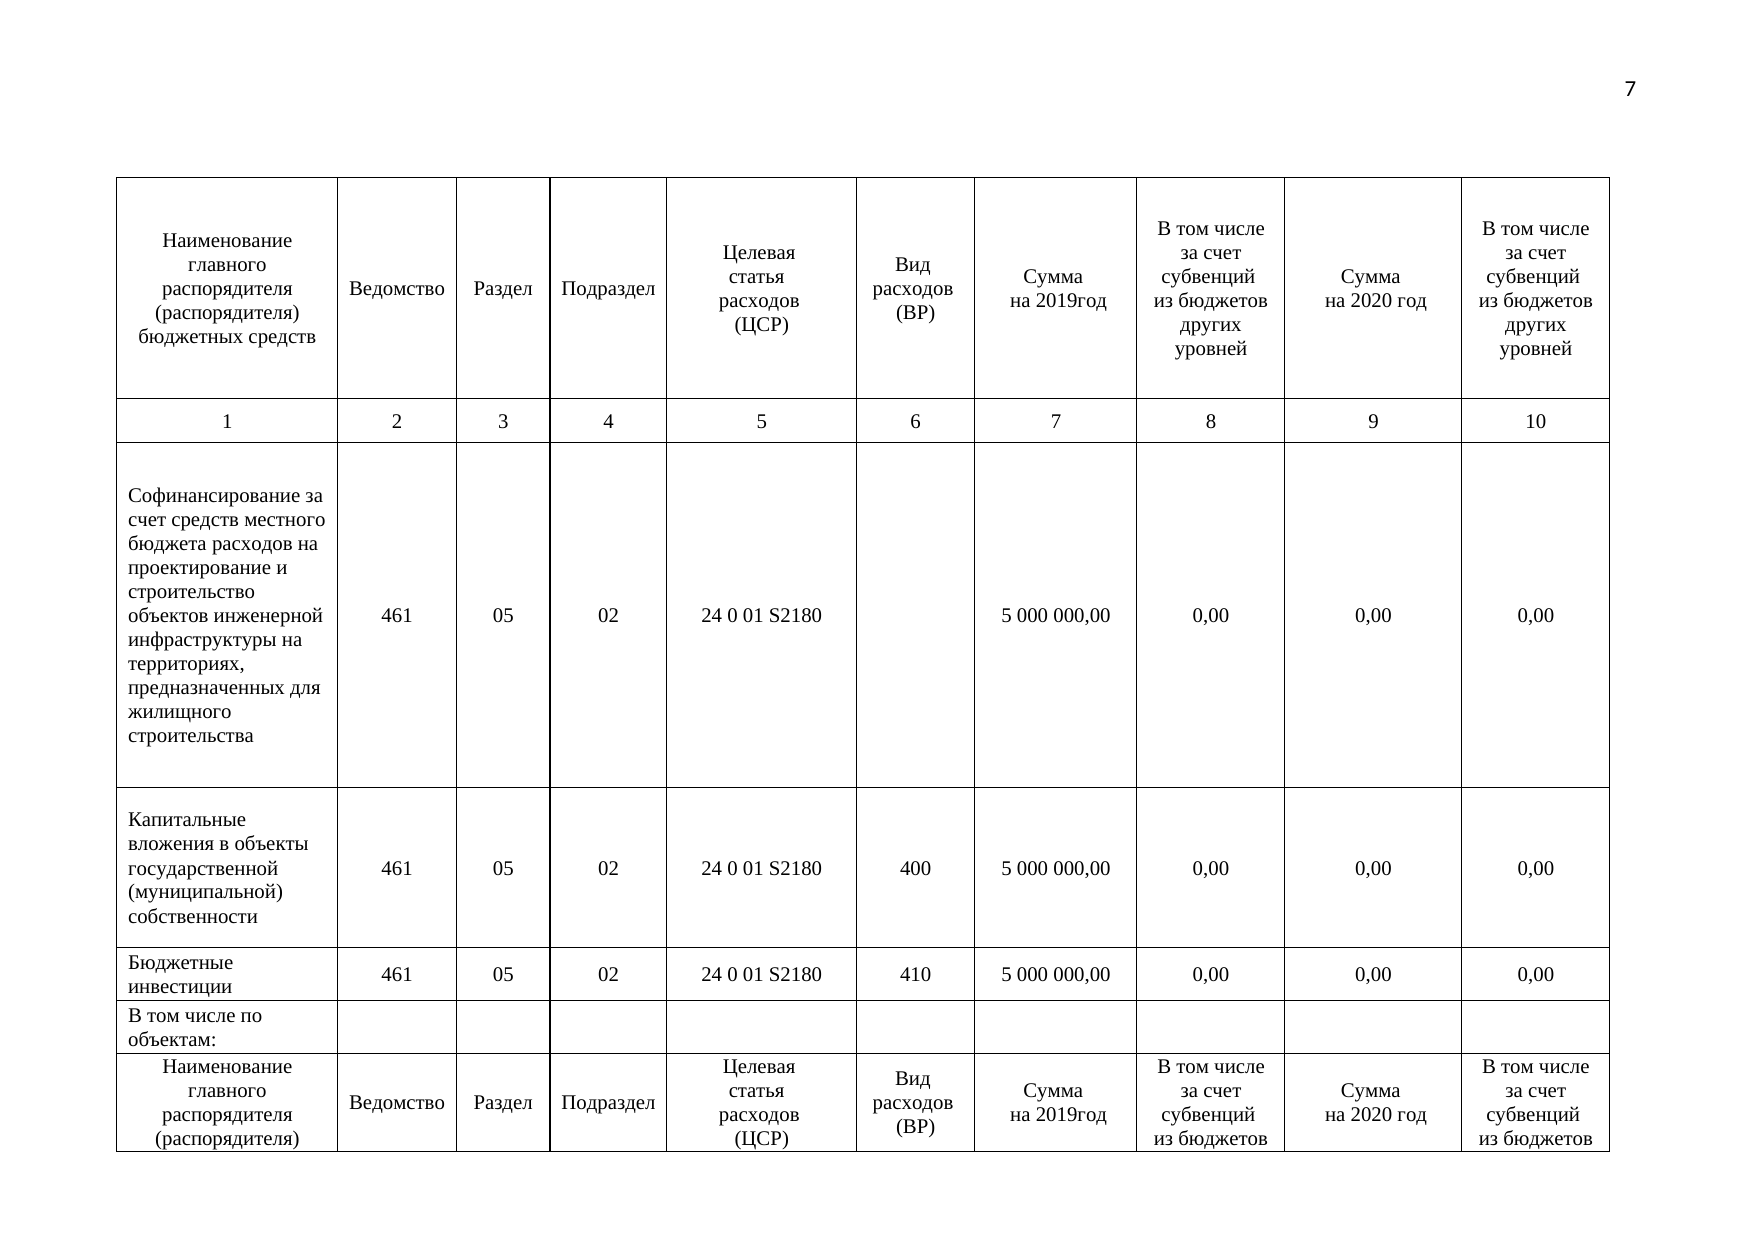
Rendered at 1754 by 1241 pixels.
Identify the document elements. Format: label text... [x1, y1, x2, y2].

table_cell В том числе за счет субвенций из бюджетов других уровней [1462, 178, 1609, 398]
table_cell 05 [457, 443, 549, 787]
table_cell Софинансирование за счет средств местного бюджета расходов на проектирование и строительство объектов инженерной инфраструктуры на территориях, предназначенных для жилищного строительства [117, 443, 337, 787]
table_cell Раздел [457, 178, 549, 398]
table_cell [1285, 1001, 1461, 1053]
table_cell 400 [857, 788, 974, 947]
table_cell [667, 1001, 856, 1053]
table_cell 10 [1462, 399, 1609, 442]
table_cell Сумма на 2019год [975, 178, 1136, 398]
table_cell 5 000 000,00 [975, 788, 1136, 947]
table_cell Подраздел [551, 178, 666, 398]
table_cell [857, 1001, 974, 1053]
table_cell 0,00 [1462, 948, 1609, 1000]
table_cell Ведомство [338, 178, 456, 398]
table_cell 461 [338, 443, 456, 787]
table_cell 410 [857, 948, 974, 1000]
table_cell Подраздел [551, 1054, 666, 1151]
table_cell Вид расходов (ВР) [857, 1054, 974, 1151]
table_cell Сумма на 2020 год [1285, 178, 1461, 398]
table_cell 2 [338, 399, 456, 442]
table_cell Наименование главного распорядителя (распорядителя) бюджетных средств [117, 178, 337, 398]
table_cell Капитальные вложения в объекты государственной (муниципальной) собственности [117, 788, 337, 947]
table_cell 5 [667, 399, 856, 442]
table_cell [1137, 1054, 1284, 1151]
table_cell [1462, 1001, 1609, 1053]
table_cell Вид расходов (ВР) [857, 178, 974, 398]
table_cell 0,00 [1462, 443, 1609, 787]
table_cell 0,00 [1462, 788, 1609, 947]
table_cell Сумма на 2020 год [1285, 1054, 1461, 1151]
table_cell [1462, 1054, 1609, 1151]
table_cell 0,00 [1137, 788, 1284, 947]
table_cell 6 [857, 399, 974, 442]
table_cell Целевая статья расходов (ЦСР) [667, 178, 856, 398]
table_cell 0,00 [1137, 443, 1284, 787]
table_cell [117, 1054, 337, 1151]
table_cell 05 [457, 948, 549, 1000]
table_cell 8 [1137, 399, 1284, 442]
table_cell [457, 1001, 549, 1053]
table_cell 461 [338, 948, 456, 1000]
table_cell 1 [117, 399, 337, 442]
table_cell 0,00 [1285, 443, 1461, 787]
table_cell 9 [1285, 399, 1461, 442]
table_cell 461 [338, 788, 456, 947]
table_cell 4 [551, 399, 666, 442]
table_cell 3 [457, 399, 549, 442]
table_cell 02 [551, 948, 666, 1000]
table_cell 02 [551, 443, 666, 787]
table_cell 02 [551, 788, 666, 947]
table_cell [975, 1001, 1136, 1053]
table_cell 24 0 01 S2180 [667, 948, 856, 1000]
table_cell В том числе за счет субвенций из бюджетов других уровней [1137, 178, 1284, 398]
table_cell 0,00 [1285, 948, 1461, 1000]
table_cell Бюджетные инвестиции [117, 948, 337, 1000]
table_cell Раздел [457, 1054, 549, 1151]
table_cell 24 0 01 S2180 [667, 788, 856, 947]
table_cell Ведомство [338, 1054, 456, 1151]
table_cell [857, 443, 974, 787]
table_cell [551, 1001, 666, 1053]
table_cell 5 000 000,00 [975, 443, 1136, 787]
table_cell [1137, 1001, 1284, 1053]
table_cell В том числе по объектам: [117, 1001, 337, 1053]
table_cell 7 [975, 399, 1136, 442]
table_cell 24 0 01 S2180 [667, 443, 856, 787]
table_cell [667, 1054, 856, 1151]
table_cell Сумма на 2019год [975, 1054, 1136, 1151]
table_cell 5 000 000,00 [975, 948, 1136, 1000]
table_cell [338, 1001, 456, 1053]
table_cell 0,00 [1285, 788, 1461, 947]
table_cell 05 [457, 788, 549, 947]
table_cell 0,00 [1137, 948, 1284, 1000]
